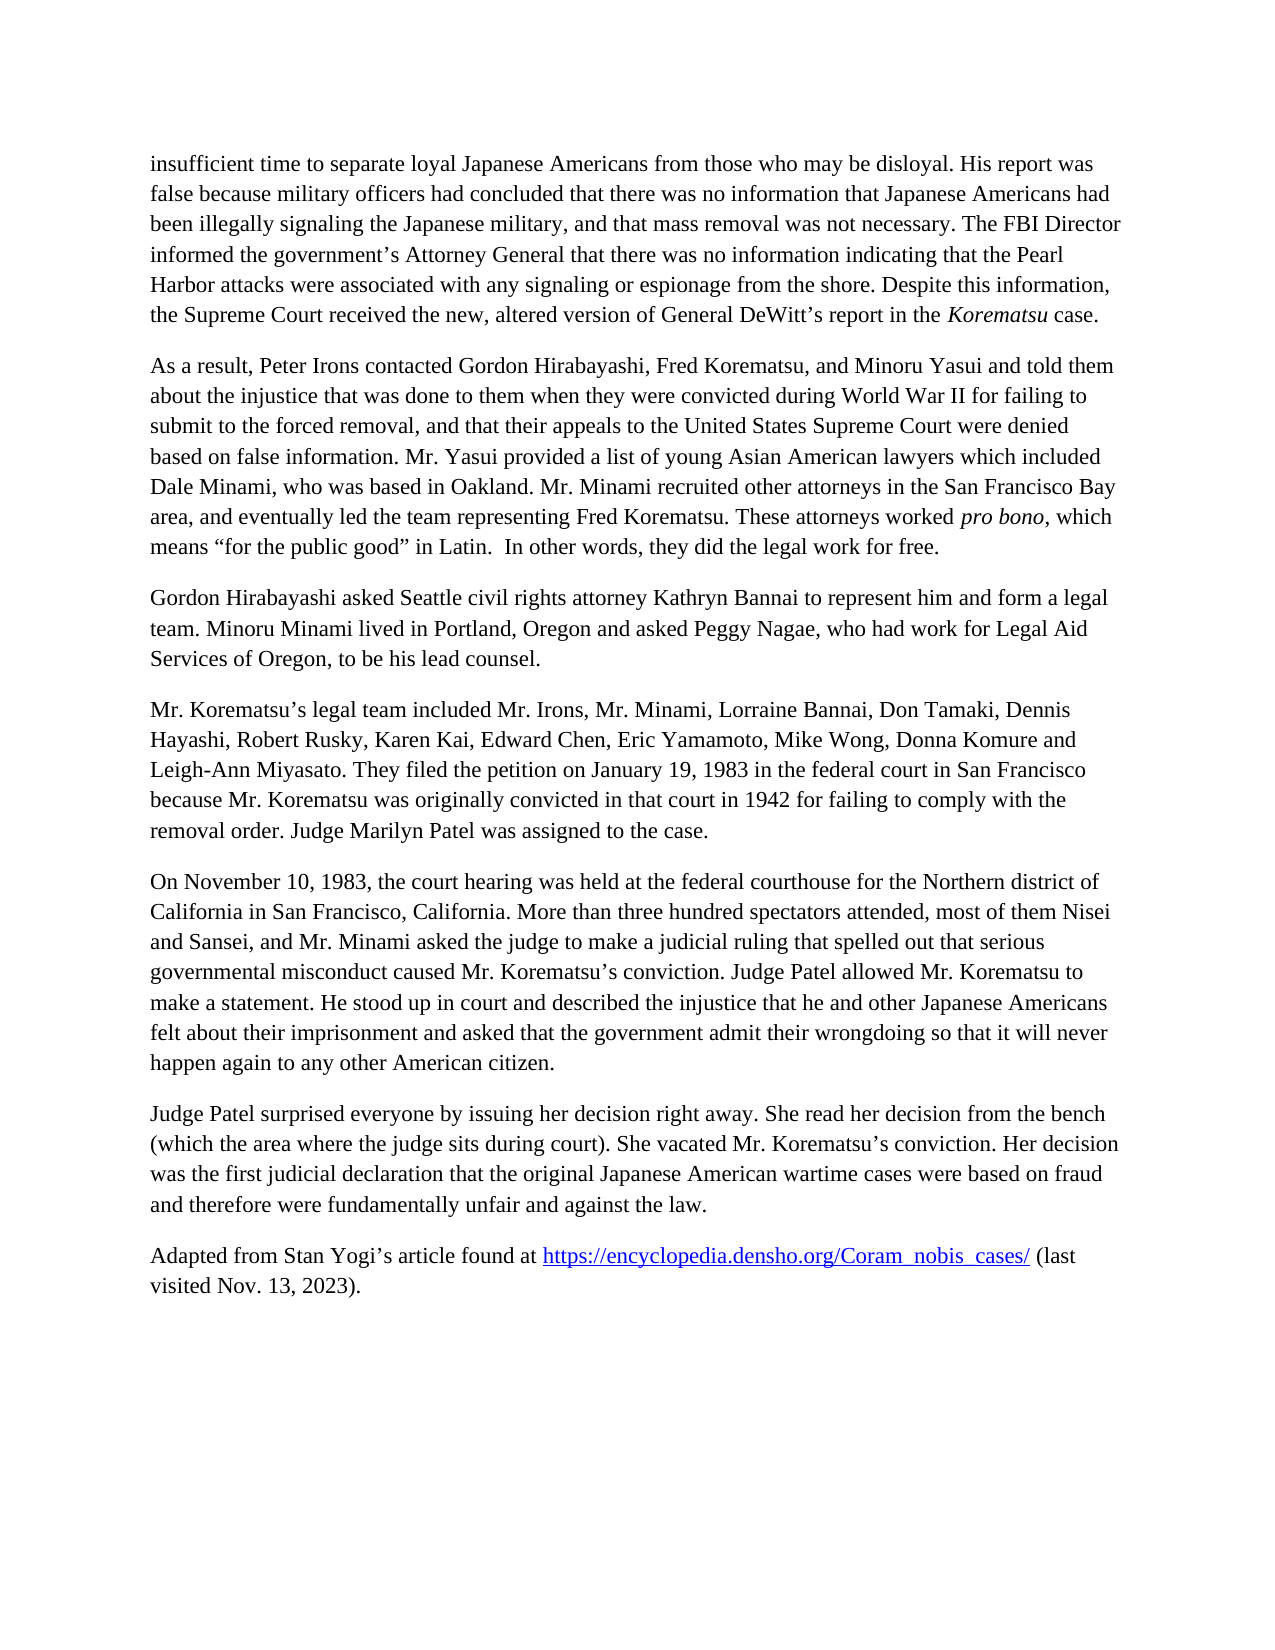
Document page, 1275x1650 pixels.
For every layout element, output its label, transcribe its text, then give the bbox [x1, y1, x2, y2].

text Mr. Korematsu’s legal team included Mr. Irons, Mr. Minami, Lorraine Bannai, Don Tamaki, Dennis Hayashi, Robert Rusky, Karen Kai, Edward Chen, Eric Yamamoto, Mike Wong, Donna Komure and Leigh-Ann Miyasato. They filed the petition on January 19, 1983 in the federal court in San Francisco because Mr. Korematsu was originally convicted in that court in 1942 for failing to comply with the removal order. Judge Marilyn Patel was assigned to the case. [150, 696, 1125, 843]
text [150, 150, 1125, 327]
text As a result, Peter Irons contacted Gordon Hirabayashi, Fred Korematsu, and Minoru Yasui and told them about the injustice that was done to them when they were convicted during World War II for failing to submit to the forced removal, and that their appeals to the United States Supreme Court were denied based on false information. Mr. Yasui provided a list of young Asian American lawyers which included Dale Minami, who was based in Oakland. Mr. Minami recruited other attorneys in the San Francisco Bay area, and eventually led the team representing Fred Korematsu. These attorneys worked pro bono, which means “for the public good” in Latin. In other words, they did the legal work for free. [150, 352, 1125, 560]
text Adapted from Stan Yogi’s article found at https://encyclopedia.densho.org/Coram_nobis_cases/ (last visited Nov. 13, 2023). [150, 1242, 1125, 1298]
text On November 10, 1983, the court hearing was held at the federal courthouse for the Northern district of California in San Francisco, California. More than three hundred spectators attended, most of them Nisei and Sansei, and Mr. Minami asked the judge to make a judicial ruling that spelled out that serious governmental misconduct caused Mr. Korematsu’s conviction. Judge Patel allowed Mr. Korematsu to make a statement. He stood up in court and described the injustice that he and other Japanese Americans felt about their imprisonment and asked that the government admit their wrongdoing so that it will never happen again to any other American citizen. [150, 868, 1125, 1075]
text Gordon Hirabayashi asked Seattle civil rights attorney Kathryn Bannai to represent him and form a legal team. Minoru Minami lived in Portland, Oregon and asked Peggy Nagae, who had work for Legal Aid Services of Oregon, to be his lead counsel. [150, 584, 1125, 671]
text Judge Patel surprised everyone by issuing her decision right away. She read her decision from the bench (which the area where the judge sits during court). She vacated Mr. Korematsu’s conviction. Her decision was the first judicial declaration that the original Japanese American wartime cases were based on fraud and therefore were fundamentally unfair and against the law. [150, 1100, 1125, 1217]
